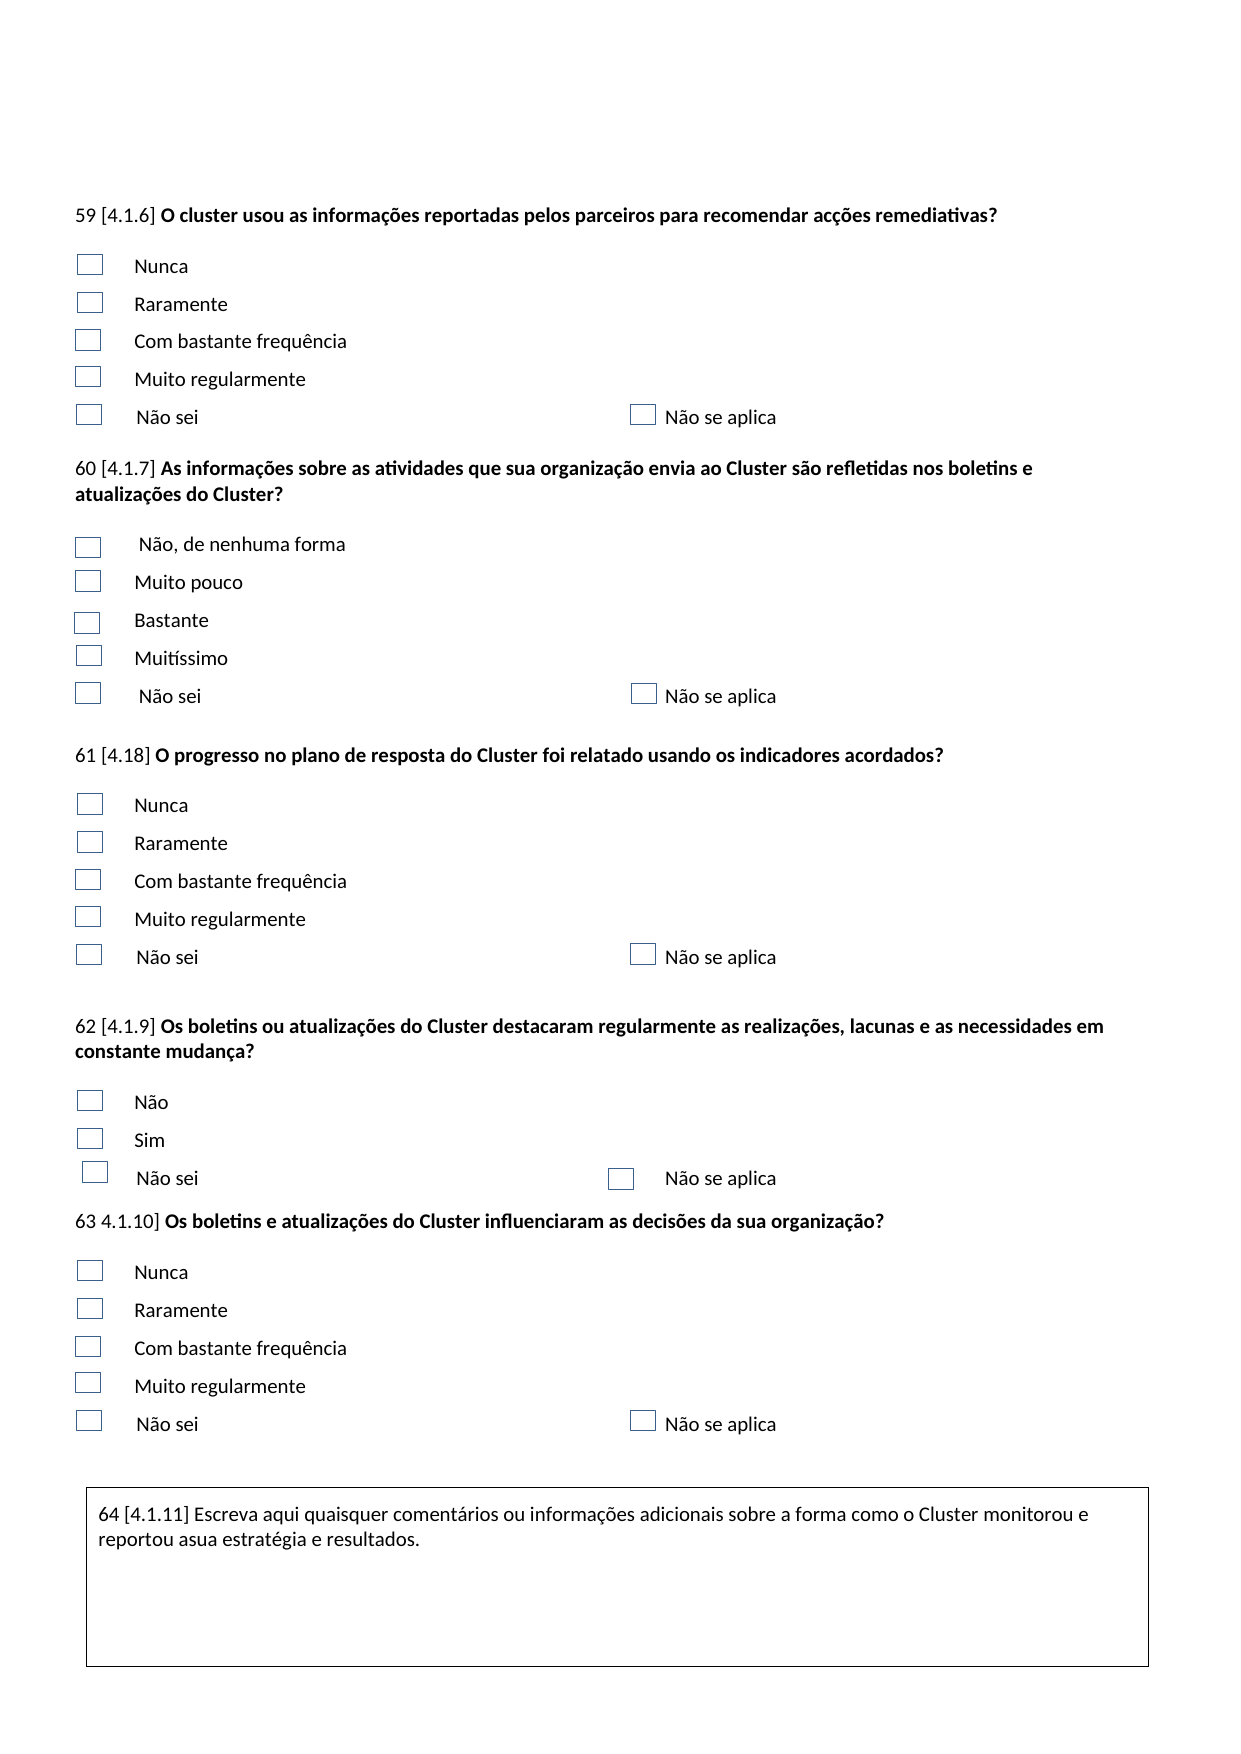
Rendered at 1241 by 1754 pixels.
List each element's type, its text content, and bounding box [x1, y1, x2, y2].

text Nunca [134, 793, 1165, 818]
text Com bastante frequência [134, 329, 1165, 354]
text Não sei Não se aplica [75, 1165, 1109, 1191]
text Raramente [134, 291, 1165, 316]
text Sim [134, 1127, 1165, 1153]
text Raramente [134, 1297, 1165, 1322]
text Não, de nenhuma forma [134, 532, 1165, 557]
text 60 [4.1.7] As informações sobre as atividades que sua organização envia ao Cluster são refletidas nos boletins e atualizações do Cluster? [75, 455, 1138, 506]
text 62 [4.1.9] Os boletins ou atualizações do Cluster destacaram regularmente as realizações, lacunas e as necessidades em constante mudança? [75, 1013, 1109, 1064]
text Nunca [134, 1259, 1165, 1284]
text Não sei Não se aplica [75, 404, 1109, 430]
text Nunca [134, 253, 1165, 278]
text 59 [4.1.6] O cluster usou as informações reportadas pelos parceiros para recomendar acções remediativas? [75, 202, 1109, 227]
text Muito regularmente [134, 1373, 1165, 1398]
text Com bastante frequência [134, 1335, 1165, 1360]
text 61 [4.18] O progresso no plano de resposta do Cluster foi relatado usando os indicadores acordados? [75, 742, 1109, 767]
text Muito regularmente [134, 906, 1165, 932]
text Com bastante frequência [134, 868, 1165, 894]
text Muitíssimo [134, 645, 1165, 671]
text Bastante [134, 607, 1165, 633]
text Raramente [134, 831, 1165, 856]
text Não sei Não se aplica [134, 683, 1109, 709]
text Muito regularmente [134, 367, 1165, 392]
text Muito pouco [134, 569, 1165, 595]
text Não [134, 1089, 1165, 1115]
text Não sei Não se aplica [75, 1411, 1109, 1436]
table_header [75, 1462, 1165, 1667]
text 63 4.1.10] Os boletins e atualizações do Cluster influenciaram as decisões da sua organização? [75, 1208, 1109, 1234]
text Não sei Não se aplica [75, 944, 1109, 970]
